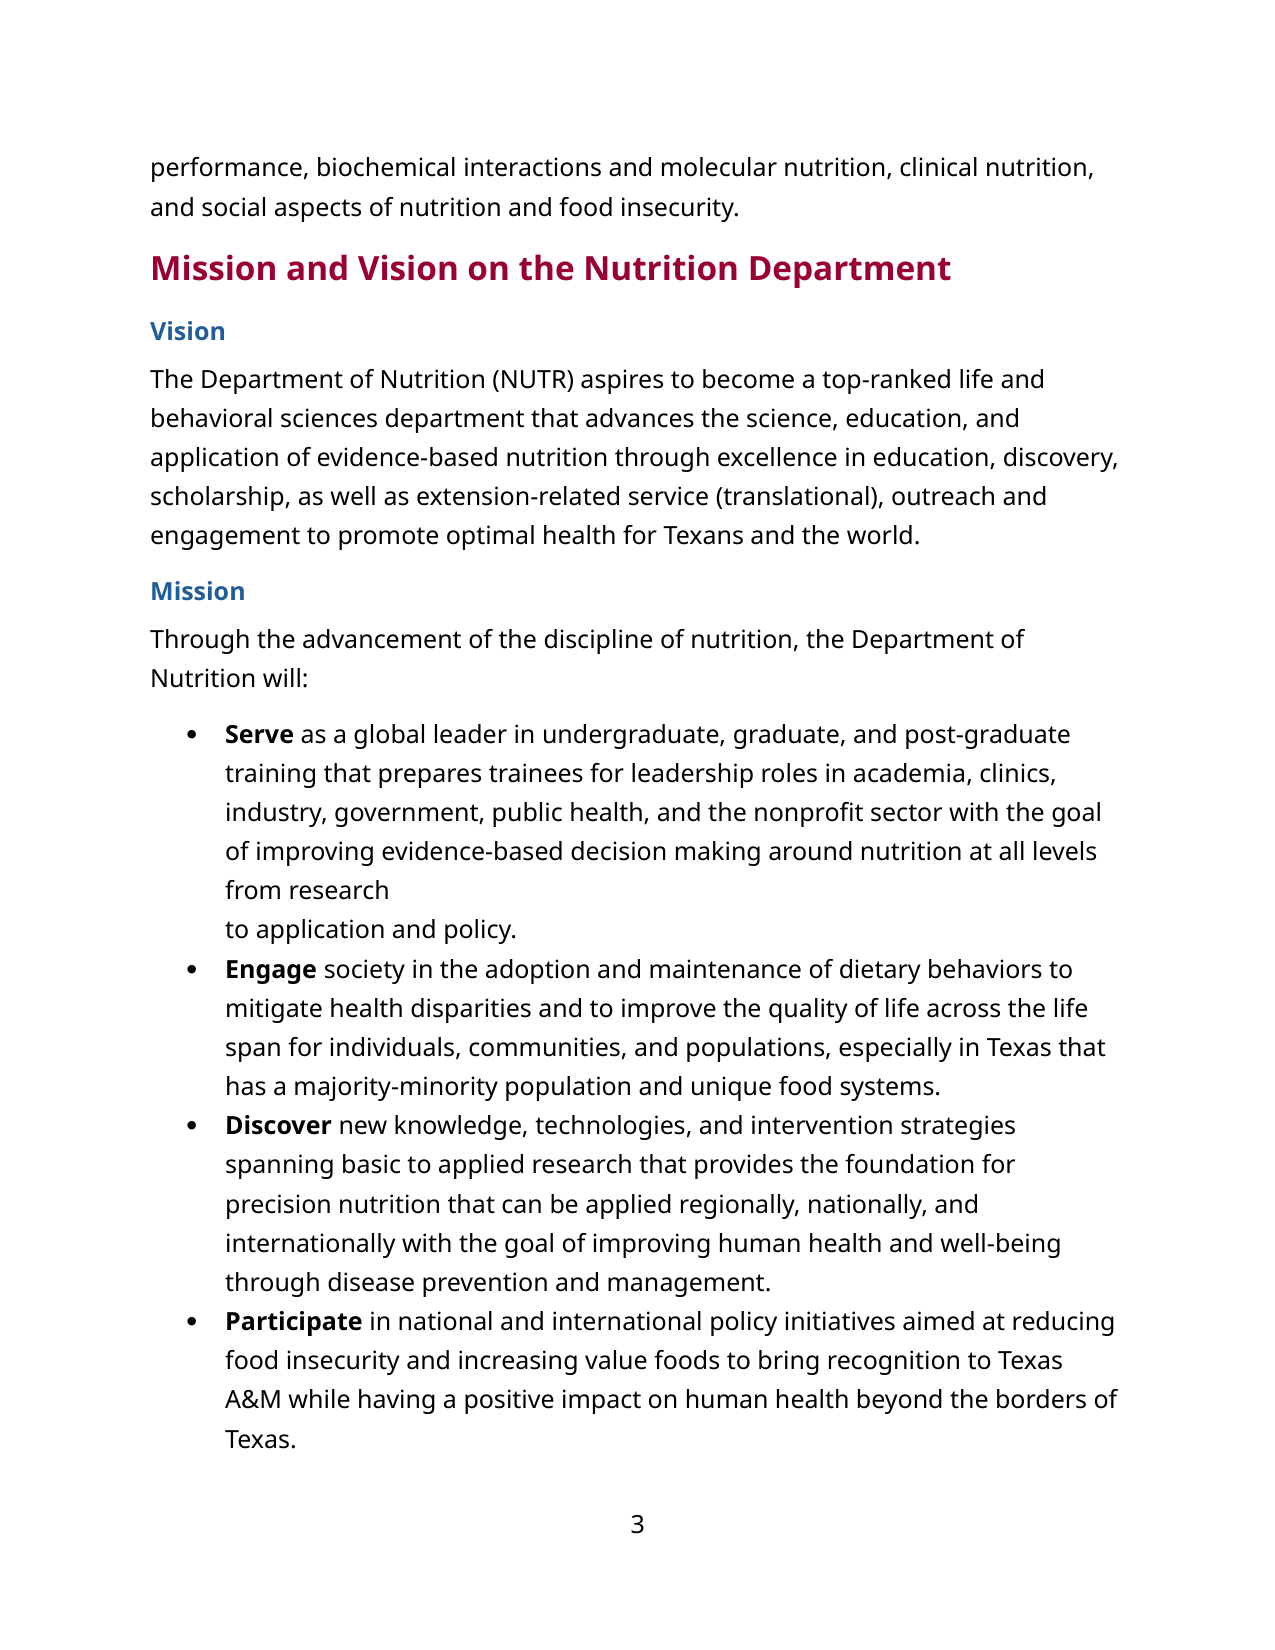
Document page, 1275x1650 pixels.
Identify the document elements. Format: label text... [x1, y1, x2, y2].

subtitle Mission and Vision on the Nutrition Department [150, 245, 1125, 290]
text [150, 150, 1125, 223]
list Participate in national and international policy initiatives aimed at reducing food insecurity and increasing value foods to bring recognition to Texas A&M while having a positive impact on human health beyond the borders of Texas. [187, 1304, 1125, 1455]
subtitle Vision [150, 314, 1125, 348]
text The Department of Nutrition (NUTR) aspires to become a top-ranked life and behavioral sciences department that advances the science, education, and application of evidence-based nutrition through excellence in education, discovery, scholarship, as well as extension-related service (translational), outreach and engagement to promote optimal health for Texans and the world. [150, 361, 1125, 552]
subtitle Mission [150, 574, 1125, 608]
list Discover new knowledge, technologies, and intervention strategies spanning basic to applied research that provides the foundation for precision nutrition that can be applied regionally, nationally, and internationally with the goal of improving human health and well-being through disease prevention and management. [187, 1108, 1125, 1299]
list Serve as a global leader in undergraduate, graduate, and post-graduate training that prepares trainees for leadership roles in academia, clinics, industry, government, public health, and the nonprofit sector with the goal of improving evidence-based decision making around nutrition at all levels from research to application and policy. [187, 716, 1125, 946]
list Engage society in the adoption and maintenance of dietary behaviors to mitigate health disparities and to improve the quality of life across the life span for individuals, communities, and populations, especially in Texas that has a majority-minority population and unique food systems. [187, 951, 1125, 1103]
text Through the advancement of the discipline of nutrition, the Department of Nutrition will: [150, 621, 1125, 694]
